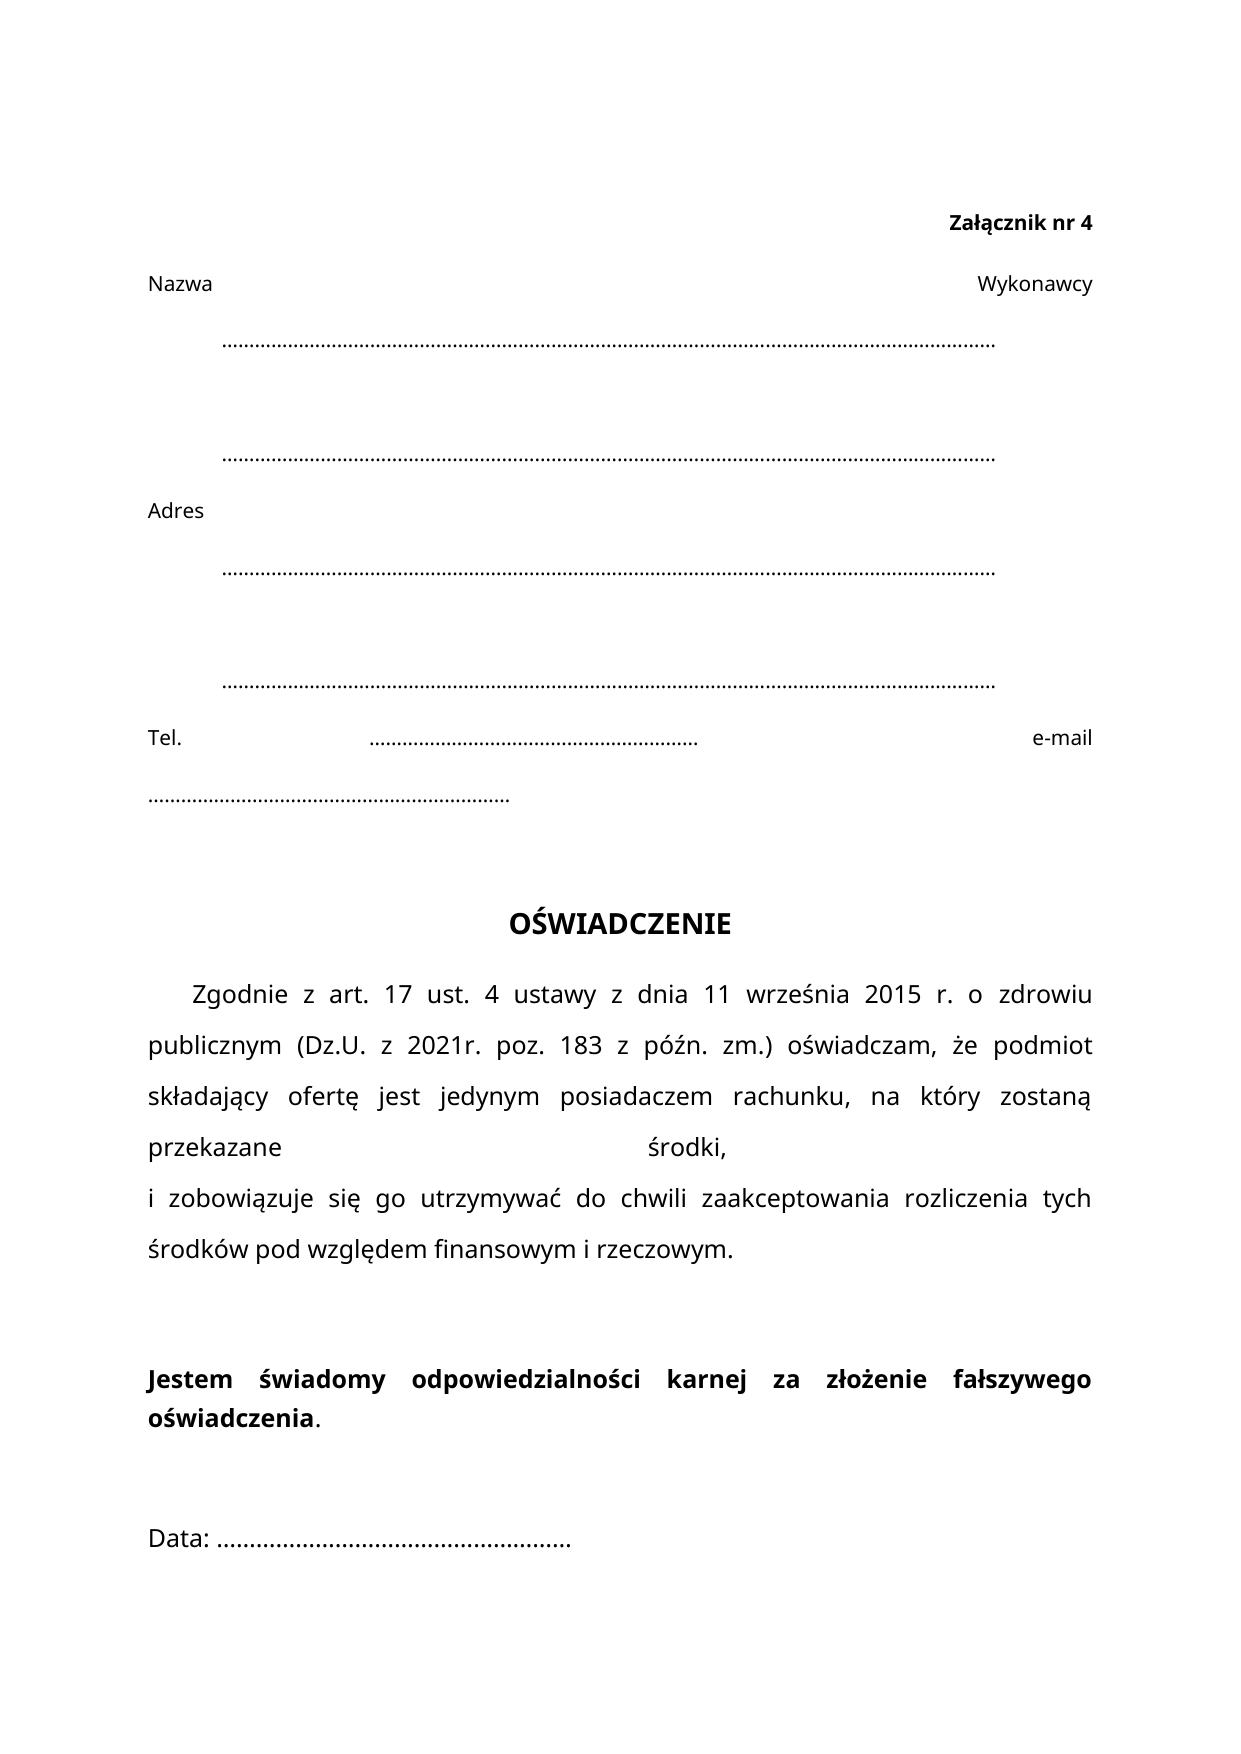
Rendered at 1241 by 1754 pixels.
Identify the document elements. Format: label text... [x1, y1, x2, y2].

text …………………………………………………………………………………………………………………………… [148, 609, 1093, 694]
text Zgodnie z art. 17 ust. 4 ustawy z dnia 11 września 2015 r. o zdrowiu publicznym (Dz.U. z 2021r. poz. 183 z późn. zm.) oświadczam, że podmiot składający ofertę jest jedynym posiadaczem rachunku, na który zostaną przekazane środki, i zobowiązuje się go utrzymywać do chwili zaakceptowania rozliczenia tych środków pod względem finansowym i rzeczowym. [148, 977, 1093, 1266]
text Załącznik nr 4 [148, 208, 1093, 236]
text OŚWIADCZENIE [148, 903, 1093, 943]
text Tel. …………………………………………………… e-mail ………………………………………………………… [148, 723, 1093, 808]
text Data: ……………………………………………… [148, 1521, 1093, 1555]
text …………………………………………………………………………………………………………………………… [148, 382, 1093, 467]
text Jestem świadomy odpowiedzialności karnej za złożenie fałszywego oświadczenia. [148, 1362, 1093, 1435]
text Adres …………………………………………………………………………………………………………………………… [148, 496, 1093, 581]
text Nazwa Wykonawcy …………………………………………………………………………………………………………………………… [148, 269, 1093, 354]
